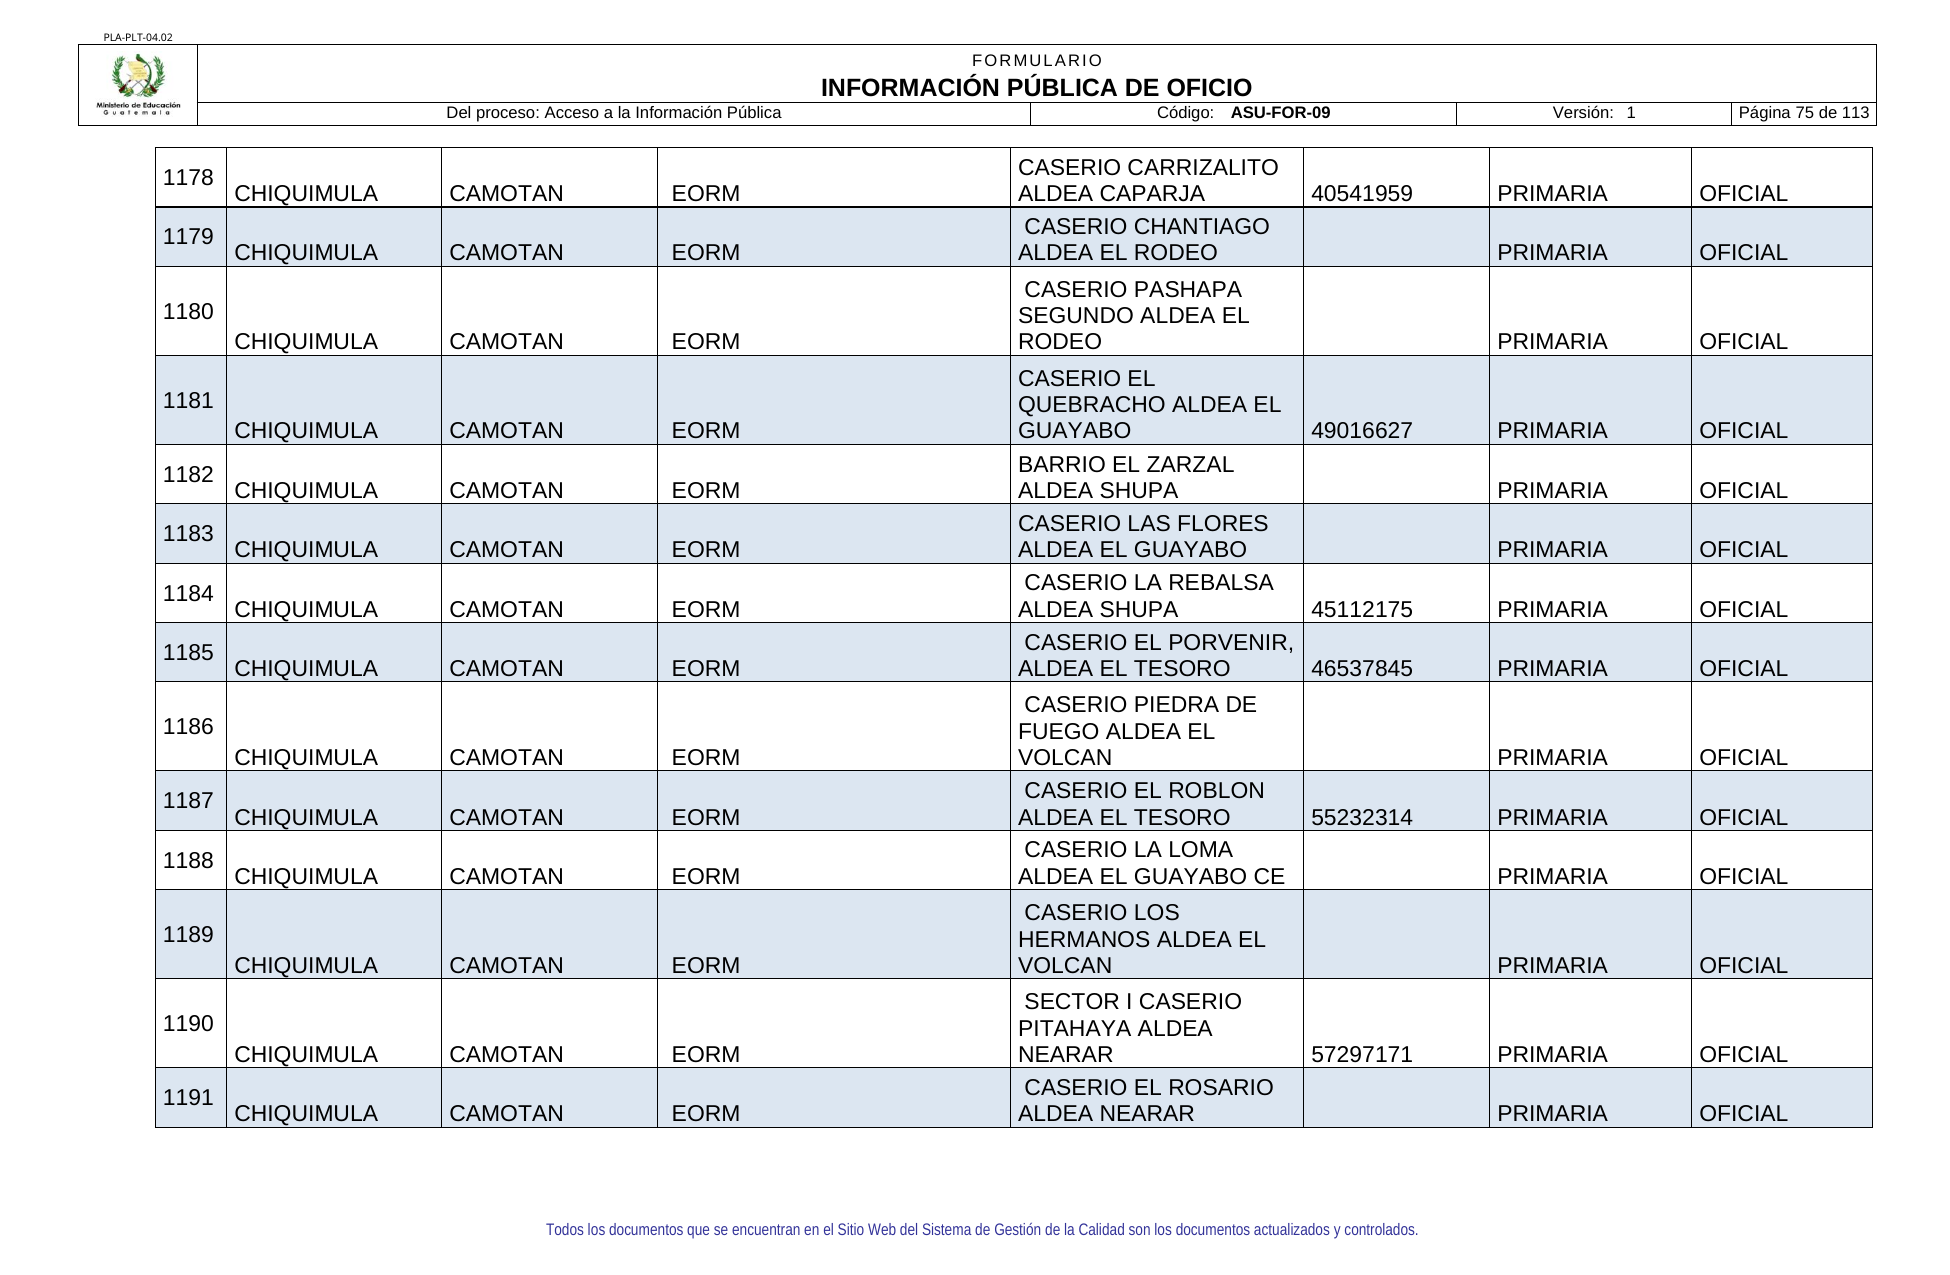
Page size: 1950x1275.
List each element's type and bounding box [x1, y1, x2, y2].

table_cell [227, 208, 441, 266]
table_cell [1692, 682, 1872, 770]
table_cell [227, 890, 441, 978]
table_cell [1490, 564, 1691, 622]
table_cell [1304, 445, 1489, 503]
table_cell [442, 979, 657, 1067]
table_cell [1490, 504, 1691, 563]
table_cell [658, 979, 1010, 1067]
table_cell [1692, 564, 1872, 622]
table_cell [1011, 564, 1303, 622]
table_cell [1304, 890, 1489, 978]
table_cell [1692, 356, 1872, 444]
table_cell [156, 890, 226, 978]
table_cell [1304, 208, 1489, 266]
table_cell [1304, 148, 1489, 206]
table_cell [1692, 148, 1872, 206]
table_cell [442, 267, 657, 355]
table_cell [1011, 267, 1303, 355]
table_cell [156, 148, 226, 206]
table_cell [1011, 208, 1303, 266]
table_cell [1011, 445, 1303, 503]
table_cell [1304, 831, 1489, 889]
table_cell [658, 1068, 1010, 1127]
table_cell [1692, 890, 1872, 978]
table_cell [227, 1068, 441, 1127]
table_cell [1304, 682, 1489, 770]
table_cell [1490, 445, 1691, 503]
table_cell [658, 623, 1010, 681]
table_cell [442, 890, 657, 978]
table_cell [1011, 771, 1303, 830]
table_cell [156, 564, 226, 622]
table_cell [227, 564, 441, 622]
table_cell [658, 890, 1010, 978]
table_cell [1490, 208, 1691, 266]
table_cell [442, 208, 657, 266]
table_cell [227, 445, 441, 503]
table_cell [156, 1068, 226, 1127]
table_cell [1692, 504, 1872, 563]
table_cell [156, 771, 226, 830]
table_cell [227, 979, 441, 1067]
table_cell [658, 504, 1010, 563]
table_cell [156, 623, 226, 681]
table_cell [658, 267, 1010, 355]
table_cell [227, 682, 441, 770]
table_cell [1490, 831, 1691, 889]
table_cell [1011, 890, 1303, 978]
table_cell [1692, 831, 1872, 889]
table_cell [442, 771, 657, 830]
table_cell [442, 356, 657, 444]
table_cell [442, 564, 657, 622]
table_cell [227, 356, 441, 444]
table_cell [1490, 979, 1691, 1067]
picture [95, 51, 181, 117]
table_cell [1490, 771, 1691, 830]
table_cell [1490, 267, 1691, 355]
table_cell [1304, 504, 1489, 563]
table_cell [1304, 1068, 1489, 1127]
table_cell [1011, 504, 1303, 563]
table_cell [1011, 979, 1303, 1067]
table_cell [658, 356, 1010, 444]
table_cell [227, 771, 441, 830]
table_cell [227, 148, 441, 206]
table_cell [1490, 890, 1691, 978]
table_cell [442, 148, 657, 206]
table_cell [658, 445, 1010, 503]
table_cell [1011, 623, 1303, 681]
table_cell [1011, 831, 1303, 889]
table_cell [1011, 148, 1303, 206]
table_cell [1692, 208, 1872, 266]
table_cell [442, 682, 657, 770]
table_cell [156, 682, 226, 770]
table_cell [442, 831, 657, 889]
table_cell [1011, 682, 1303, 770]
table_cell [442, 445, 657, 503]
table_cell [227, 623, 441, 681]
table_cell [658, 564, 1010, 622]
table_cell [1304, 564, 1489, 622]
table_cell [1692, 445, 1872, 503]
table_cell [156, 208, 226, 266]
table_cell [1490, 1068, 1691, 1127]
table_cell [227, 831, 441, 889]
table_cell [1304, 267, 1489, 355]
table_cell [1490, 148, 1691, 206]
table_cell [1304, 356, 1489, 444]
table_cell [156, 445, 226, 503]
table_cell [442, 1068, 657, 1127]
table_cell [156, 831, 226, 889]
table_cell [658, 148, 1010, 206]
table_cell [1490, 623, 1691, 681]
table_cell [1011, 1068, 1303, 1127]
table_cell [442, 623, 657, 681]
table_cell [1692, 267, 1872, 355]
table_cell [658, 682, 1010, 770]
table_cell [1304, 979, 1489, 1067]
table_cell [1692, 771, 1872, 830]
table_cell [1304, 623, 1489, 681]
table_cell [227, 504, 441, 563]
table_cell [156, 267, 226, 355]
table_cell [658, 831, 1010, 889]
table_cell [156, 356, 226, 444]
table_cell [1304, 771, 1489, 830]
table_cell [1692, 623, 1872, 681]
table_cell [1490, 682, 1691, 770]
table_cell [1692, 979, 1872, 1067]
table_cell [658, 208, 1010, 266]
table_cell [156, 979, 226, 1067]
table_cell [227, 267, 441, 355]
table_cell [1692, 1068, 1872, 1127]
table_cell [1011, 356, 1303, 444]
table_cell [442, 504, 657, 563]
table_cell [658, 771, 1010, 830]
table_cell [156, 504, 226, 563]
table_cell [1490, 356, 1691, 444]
